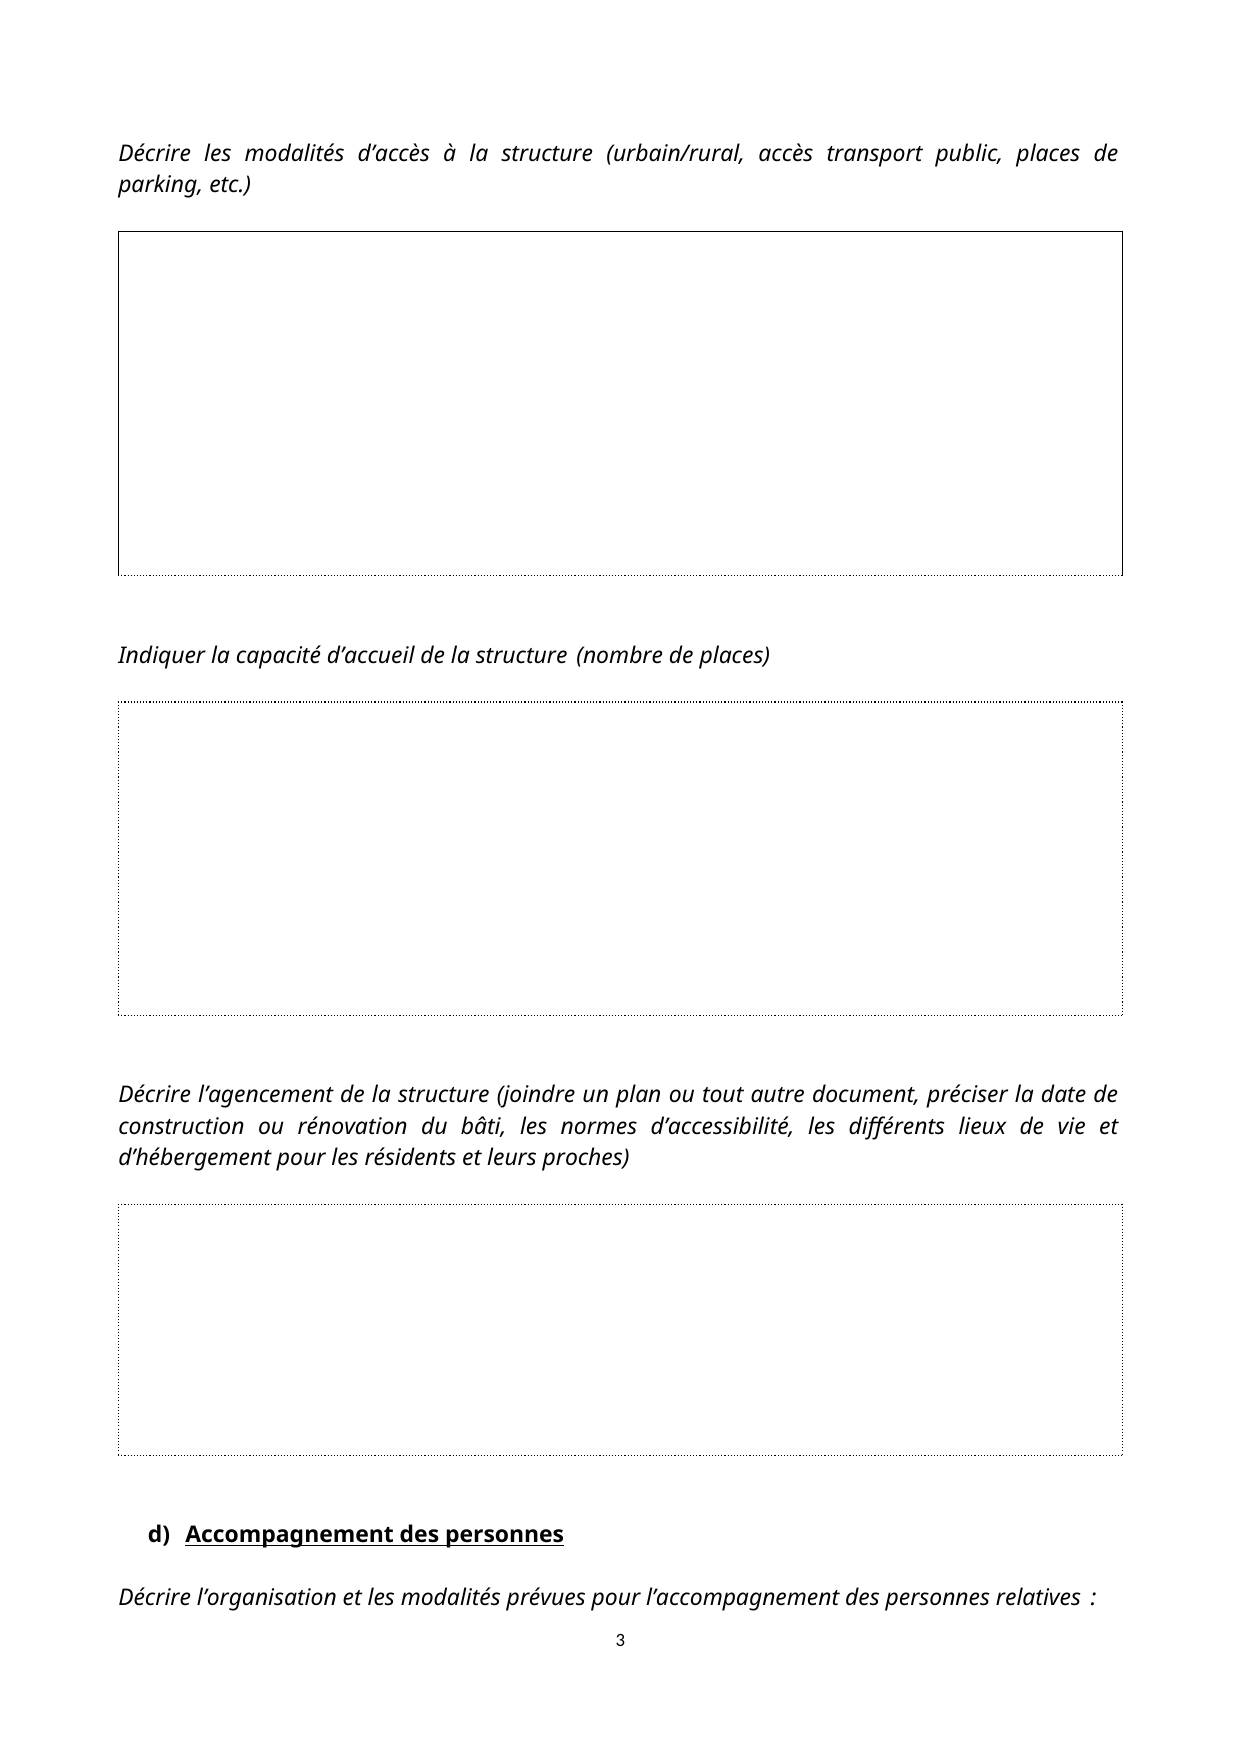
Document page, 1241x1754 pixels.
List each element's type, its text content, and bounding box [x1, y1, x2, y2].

list Accompagnement des personnes [148, 1518, 1122, 1549]
table_header [119, 232, 1122, 575]
table_header [119, 1204, 1122, 1454]
text Indiquer la capacité d’accueil de la structure (nombre de places) [118, 639, 1122, 670]
table_header [119, 701, 1122, 1015]
text Décrire l’agencement de la structure (joindre un plan ou tout autre document, préciser la date de construction ou rénovation du bâti, les normes d’accessibilité, les différents lieux de vie et d’hébergement pour les résidents et leurs proches) [118, 1078, 1122, 1172]
text Décrire les modalités d’accès à la structure (urbain/rural, accès transport public, places de parking, etc.) [118, 137, 1122, 199]
text Décrire l’organisation et les modalités prévues pour l’accompagnement des personnes relatives : [118, 1581, 1122, 1612]
